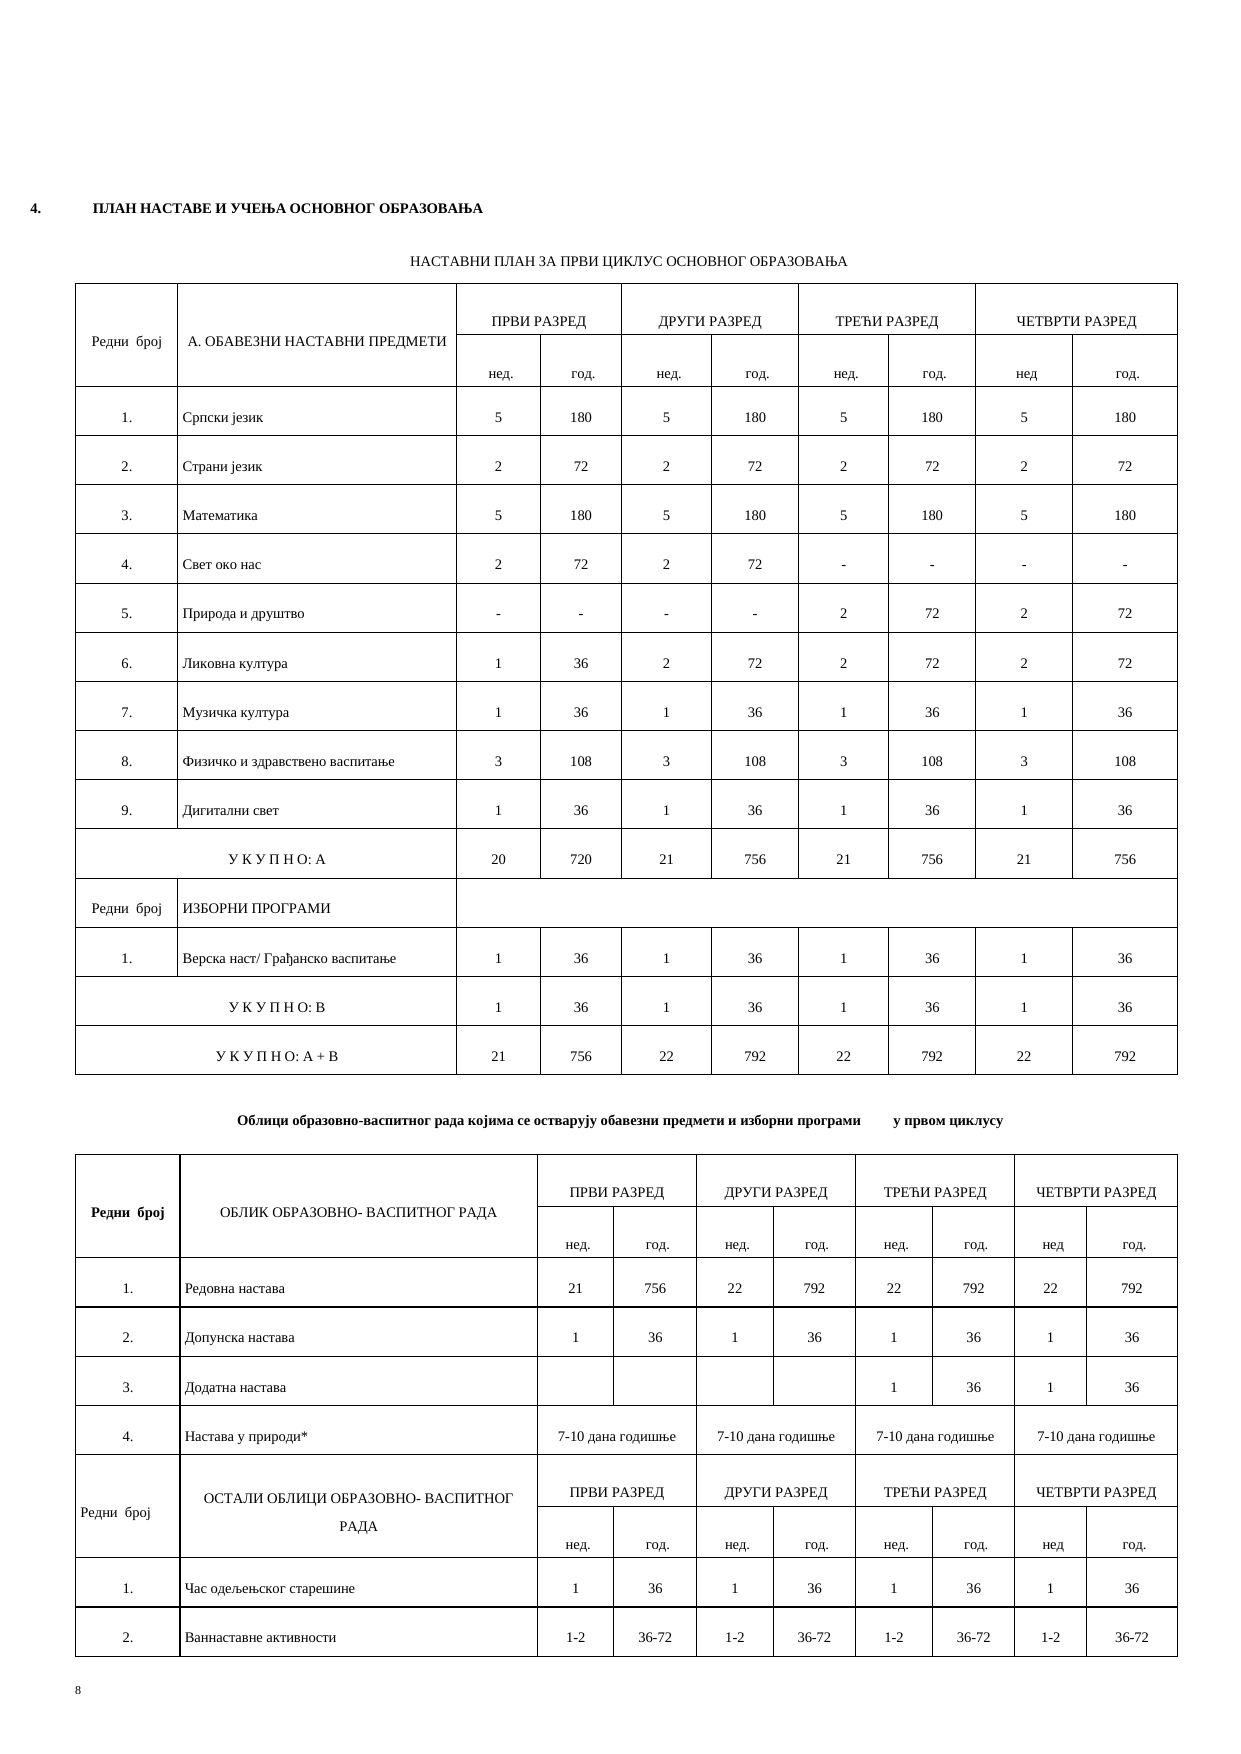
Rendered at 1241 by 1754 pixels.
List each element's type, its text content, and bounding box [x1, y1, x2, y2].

table_cell - [457, 584, 540, 632]
table_cell 3 [976, 731, 1072, 779]
table_cell 36 [889, 682, 975, 730]
table_cell 5. [76, 584, 177, 632]
table_cell 2 [622, 633, 711, 681]
table_cell 1 [976, 928, 1072, 976]
table_cell 1 [856, 1357, 932, 1405]
table_cell 72 [541, 534, 621, 582]
table_header ПРВИ РАЗРЕД [457, 284, 621, 334]
table_cell Верска наст/ Грађанско васпитање [178, 928, 456, 976]
table_cell 72 [1073, 584, 1177, 632]
table_cell 36 [1087, 1357, 1177, 1405]
table_cell нед. [538, 1207, 613, 1257]
table_cell 720 [541, 829, 621, 877]
table_cell 3 [799, 731, 888, 779]
table_cell 1-2 [856, 1608, 932, 1656]
table_cell 180 [541, 387, 621, 435]
table_cell 792 [933, 1258, 1014, 1306]
table_cell 36 [614, 1308, 696, 1356]
table_cell 36 [1073, 780, 1177, 828]
table_cell 7. [76, 682, 177, 730]
table_cell Настава у природи* [181, 1406, 537, 1454]
table_cell 756 [541, 1026, 621, 1074]
table_cell Редни број [76, 879, 177, 927]
table_cell 72 [889, 436, 975, 484]
table_cell 36-72 [1087, 1608, 1177, 1656]
table_cell 1 [799, 780, 888, 828]
table_cell 2 [622, 534, 711, 582]
table_cell 1 [457, 633, 540, 681]
table_cell 72 [889, 584, 975, 632]
table_cell 72 [712, 633, 798, 681]
table_header Редни број [76, 1155, 179, 1257]
table_header ЧЕТВРТИ РАЗРЕД [1015, 1155, 1177, 1206]
table_cell - [1073, 534, 1177, 582]
table_cell 36 [889, 977, 975, 1025]
table_cell 1 [697, 1308, 773, 1356]
table_cell 72 [1073, 633, 1177, 681]
table_cell 21 [622, 829, 711, 877]
table_cell нед. [622, 335, 711, 386]
table_cell 36 [1087, 1558, 1177, 1606]
table_cell Физичко и здравствено васпитање [178, 731, 456, 779]
table_cell 1 [976, 780, 1072, 828]
table_cell ЧЕТВРТИ РАЗРЕД [1015, 1455, 1177, 1506]
table_cell 5 [799, 387, 888, 435]
table_cell 22 [976, 1026, 1072, 1074]
table_cell 1. [76, 387, 177, 435]
table_cell 5 [457, 387, 540, 435]
table_cell 4. [76, 534, 177, 582]
table_cell 72 [541, 436, 621, 484]
table_cell 180 [889, 485, 975, 533]
table_header ТРЕЋИ РАЗРЕД [799, 284, 975, 334]
table_cell 180 [712, 387, 798, 435]
table_cell ОСТАЛИ ОБЛИЦИ ОБРАЗОВНО- ВАСПИТНОГ РАДА [181, 1455, 537, 1557]
table_cell 1 [1015, 1357, 1086, 1405]
table_cell 22 [1015, 1258, 1086, 1306]
table_cell 1-2 [1015, 1608, 1086, 1656]
table_cell - [976, 534, 1072, 582]
table_cell 7-10 дана годишње [697, 1406, 855, 1454]
table_cell 108 [1073, 731, 1177, 779]
table_cell Час одељењског старешине [181, 1558, 537, 1606]
table_header ДРУГИ РАЗРЕД [697, 1155, 855, 1206]
table_header ТРЕЋИ РАЗРЕД [856, 1155, 1014, 1206]
table_cell 36 [889, 780, 975, 828]
table_cell 21 [799, 829, 888, 877]
table_header ЧЕТВРТИ РАЗРЕД [976, 284, 1177, 334]
text НАСТАВНИ ПЛАН ЗА ПРВИ ЦИКЛУС ОСНОВНОГ ОБРАЗОВАЊА [93, 241, 1165, 270]
table_cell год. [541, 335, 621, 386]
table_cell 1 [1015, 1558, 1086, 1606]
table_cell нед. [697, 1507, 773, 1557]
table_cell [457, 879, 1177, 927]
table_cell 36-72 [933, 1608, 1014, 1656]
table_cell 7-10 дана годишње [1015, 1406, 1177, 1454]
table_cell Допунска настава [181, 1308, 537, 1356]
table_cell 36 [712, 780, 798, 828]
table_cell 36 [541, 633, 621, 681]
table_cell 1 [1015, 1308, 1086, 1356]
table_cell 1 [856, 1308, 932, 1356]
table_header ПРВИ РАЗРЕД [538, 1155, 696, 1206]
table_cell 72 [1073, 436, 1177, 484]
table_cell 792 [774, 1258, 855, 1306]
table_cell 36 [1073, 977, 1177, 1025]
table_cell год. [889, 335, 975, 386]
table_cell 36 [541, 682, 621, 730]
table_cell 1 [538, 1558, 613, 1606]
table_cell 72 [712, 534, 798, 582]
table_cell Страни језик [178, 436, 456, 484]
table_cell 2. [76, 1308, 179, 1356]
table_cell 792 [889, 1026, 975, 1074]
table_cell год. [614, 1507, 696, 1557]
table_cell 36 [614, 1558, 696, 1606]
text Облици образовно-васпитног рада којима се остварују обавезни предмети и изборни програми у првом циклусу [75, 1100, 1165, 1129]
table_cell 756 [889, 829, 975, 877]
table_cell Ликовна култура [178, 633, 456, 681]
table_cell ПРВИ РАЗРЕД [538, 1455, 696, 1506]
table_header ОБЛИК ОБРАЗОВНО- ВАСПИТНОГ РАДА [181, 1155, 537, 1257]
table_cell 36 [933, 1308, 1014, 1356]
table_cell 36 [1087, 1308, 1177, 1356]
table_cell 36 [889, 928, 975, 976]
table_cell 20 [457, 829, 540, 877]
table_header Редни број [76, 284, 177, 386]
table_cell 180 [541, 485, 621, 533]
table_cell 180 [889, 387, 975, 435]
table_cell ТРЕЋИ РАЗРЕД [856, 1455, 1014, 1506]
table_cell Ваннаставне активности [181, 1608, 537, 1656]
table_cell ДРУГИ РАЗРЕД [697, 1455, 855, 1506]
table_cell 21 [457, 1026, 540, 1074]
table_cell У К У П Н О: B [76, 977, 456, 1025]
table_header А. ОБАВЕЗНИ НАСТАВНИ ПРЕДМЕТИ [178, 284, 456, 386]
table_cell 1. [76, 1558, 179, 1606]
table_cell 1 [457, 928, 540, 976]
table_cell 1 [622, 682, 711, 730]
table_cell 36 [712, 977, 798, 1025]
table_cell нед [1015, 1207, 1086, 1257]
table_cell 3 [457, 731, 540, 779]
list ПЛАН НАСТАВЕ И УЧЕЊА ОСНОВНОГ ОБРАЗОВАЊА [30, 187, 1165, 216]
table_cell 22 [856, 1258, 932, 1306]
table_cell Математика [178, 485, 456, 533]
table_cell 21 [976, 829, 1072, 877]
table_cell 1. [76, 1258, 179, 1306]
table_cell 1 [976, 977, 1072, 1025]
table_cell 108 [889, 731, 975, 779]
table_cell 792 [712, 1026, 798, 1074]
table_cell Редовна настава [181, 1258, 537, 1306]
table_cell ИЗБОРНИ ПРОГРАМИ [178, 879, 456, 927]
table_cell Музичка култура [178, 682, 456, 730]
table_cell 2 [457, 534, 540, 582]
table_cell 1 [622, 780, 711, 828]
table_cell 792 [1087, 1258, 1177, 1306]
table_cell 2 [976, 584, 1072, 632]
table_cell год. [933, 1507, 1014, 1557]
table_cell 3. [76, 1357, 179, 1405]
table_cell 2. [76, 1608, 179, 1656]
table_cell 36 [1073, 928, 1177, 976]
table_cell [538, 1357, 613, 1405]
table_cell 36 [541, 928, 621, 976]
table_cell 792 [1073, 1026, 1177, 1074]
table_cell 2 [799, 436, 888, 484]
table_cell 5 [799, 485, 888, 533]
table_cell 108 [712, 731, 798, 779]
table_cell 2 [976, 436, 1072, 484]
table_cell нед. [856, 1207, 932, 1257]
table_cell - [622, 584, 711, 632]
table_cell 180 [1073, 485, 1177, 533]
table_cell 9. [76, 780, 177, 828]
table_cell 72 [712, 436, 798, 484]
table_cell У К У П Н О: A + B [76, 1026, 456, 1074]
table_cell 3. [76, 485, 177, 533]
table_cell [614, 1357, 696, 1405]
table_cell 36 [712, 928, 798, 976]
table_cell - [541, 584, 621, 632]
table_cell 5 [976, 387, 1072, 435]
table_cell нед [1015, 1507, 1086, 1557]
table_cell 3 [622, 731, 711, 779]
table_cell 2 [799, 633, 888, 681]
table_cell 5 [622, 387, 711, 435]
table_cell год. [1087, 1207, 1177, 1257]
table_cell 21 [538, 1258, 613, 1306]
table_cell 36 [933, 1357, 1014, 1405]
table_cell 22 [799, 1026, 888, 1074]
table_cell 5 [457, 485, 540, 533]
table_cell 36 [933, 1558, 1014, 1606]
table_cell год. [933, 1207, 1014, 1257]
table_cell 756 [614, 1258, 696, 1306]
table_cell 2 [457, 436, 540, 484]
table_cell год. [712, 335, 798, 386]
table_cell 1 [538, 1308, 613, 1356]
table_cell 1 [976, 682, 1072, 730]
table_cell У К У П Н О: А [76, 829, 456, 877]
table_cell 756 [1073, 829, 1177, 877]
table_cell 36 [774, 1308, 855, 1356]
table_cell Додатна настава [181, 1357, 537, 1405]
table_cell Српски језик [178, 387, 456, 435]
table_cell 22 [697, 1258, 773, 1306]
table_cell 36 [541, 780, 621, 828]
table_cell 1 [457, 780, 540, 828]
table_cell 1-2 [697, 1608, 773, 1656]
table_cell нед. [538, 1507, 613, 1557]
table_cell - [712, 584, 798, 632]
table_cell 7-10 дана годишње [538, 1406, 696, 1454]
table_cell нед. [856, 1507, 932, 1557]
table_cell 1 [457, 977, 540, 1025]
table_cell 1 [799, 977, 888, 1025]
table_cell нед. [457, 335, 540, 386]
table_cell 72 [889, 633, 975, 681]
table_cell 36 [774, 1558, 855, 1606]
table_cell Свет око нас [178, 534, 456, 582]
table_cell год. [774, 1207, 855, 1257]
table_cell 1. [76, 928, 177, 976]
table_cell 108 [541, 731, 621, 779]
table_cell Природа и друштво [178, 584, 456, 632]
table_cell 1 [856, 1558, 932, 1606]
table_cell 6. [76, 633, 177, 681]
table_cell 22 [622, 1026, 711, 1074]
table_cell 2 [799, 584, 888, 632]
table_cell 2 [976, 633, 1072, 681]
table_cell 1 [799, 682, 888, 730]
table_cell 180 [712, 485, 798, 533]
table_cell 7-10 дана годишње [856, 1406, 1014, 1454]
table_cell 1 [457, 682, 540, 730]
table_cell 36 [712, 682, 798, 730]
table_cell [774, 1357, 855, 1405]
table_cell 36 [541, 977, 621, 1025]
table_cell 2 [622, 436, 711, 484]
table_cell - [799, 534, 888, 582]
table_cell [697, 1357, 773, 1405]
table_cell год. [1087, 1507, 1177, 1557]
table_cell Редни број [76, 1455, 179, 1557]
table_cell 756 [712, 829, 798, 877]
table_cell год. [774, 1507, 855, 1557]
table_cell 4. [76, 1406, 179, 1454]
table_cell 1-2 [538, 1608, 613, 1656]
table_cell Дигитални свет [178, 780, 456, 828]
table_cell 5 [976, 485, 1072, 533]
table_cell нед [976, 335, 1072, 386]
table_cell 1 [799, 928, 888, 976]
table_cell - [889, 534, 975, 582]
table_cell нед. [799, 335, 888, 386]
table_cell 1 [697, 1558, 773, 1606]
table_cell нед. [697, 1207, 773, 1257]
table_cell год. [614, 1207, 696, 1257]
table_cell 36 [1073, 682, 1177, 730]
table_cell год. [1073, 335, 1177, 386]
table_cell 5 [622, 485, 711, 533]
table_cell 180 [1073, 387, 1177, 435]
table_cell 1 [622, 928, 711, 976]
table_cell 36-72 [774, 1608, 855, 1656]
table_cell 2. [76, 436, 177, 484]
table_header ДРУГИ РАЗРЕД [622, 284, 798, 334]
table_cell 8. [76, 731, 177, 779]
table_cell 36-72 [614, 1608, 696, 1656]
table_cell 1 [622, 977, 711, 1025]
